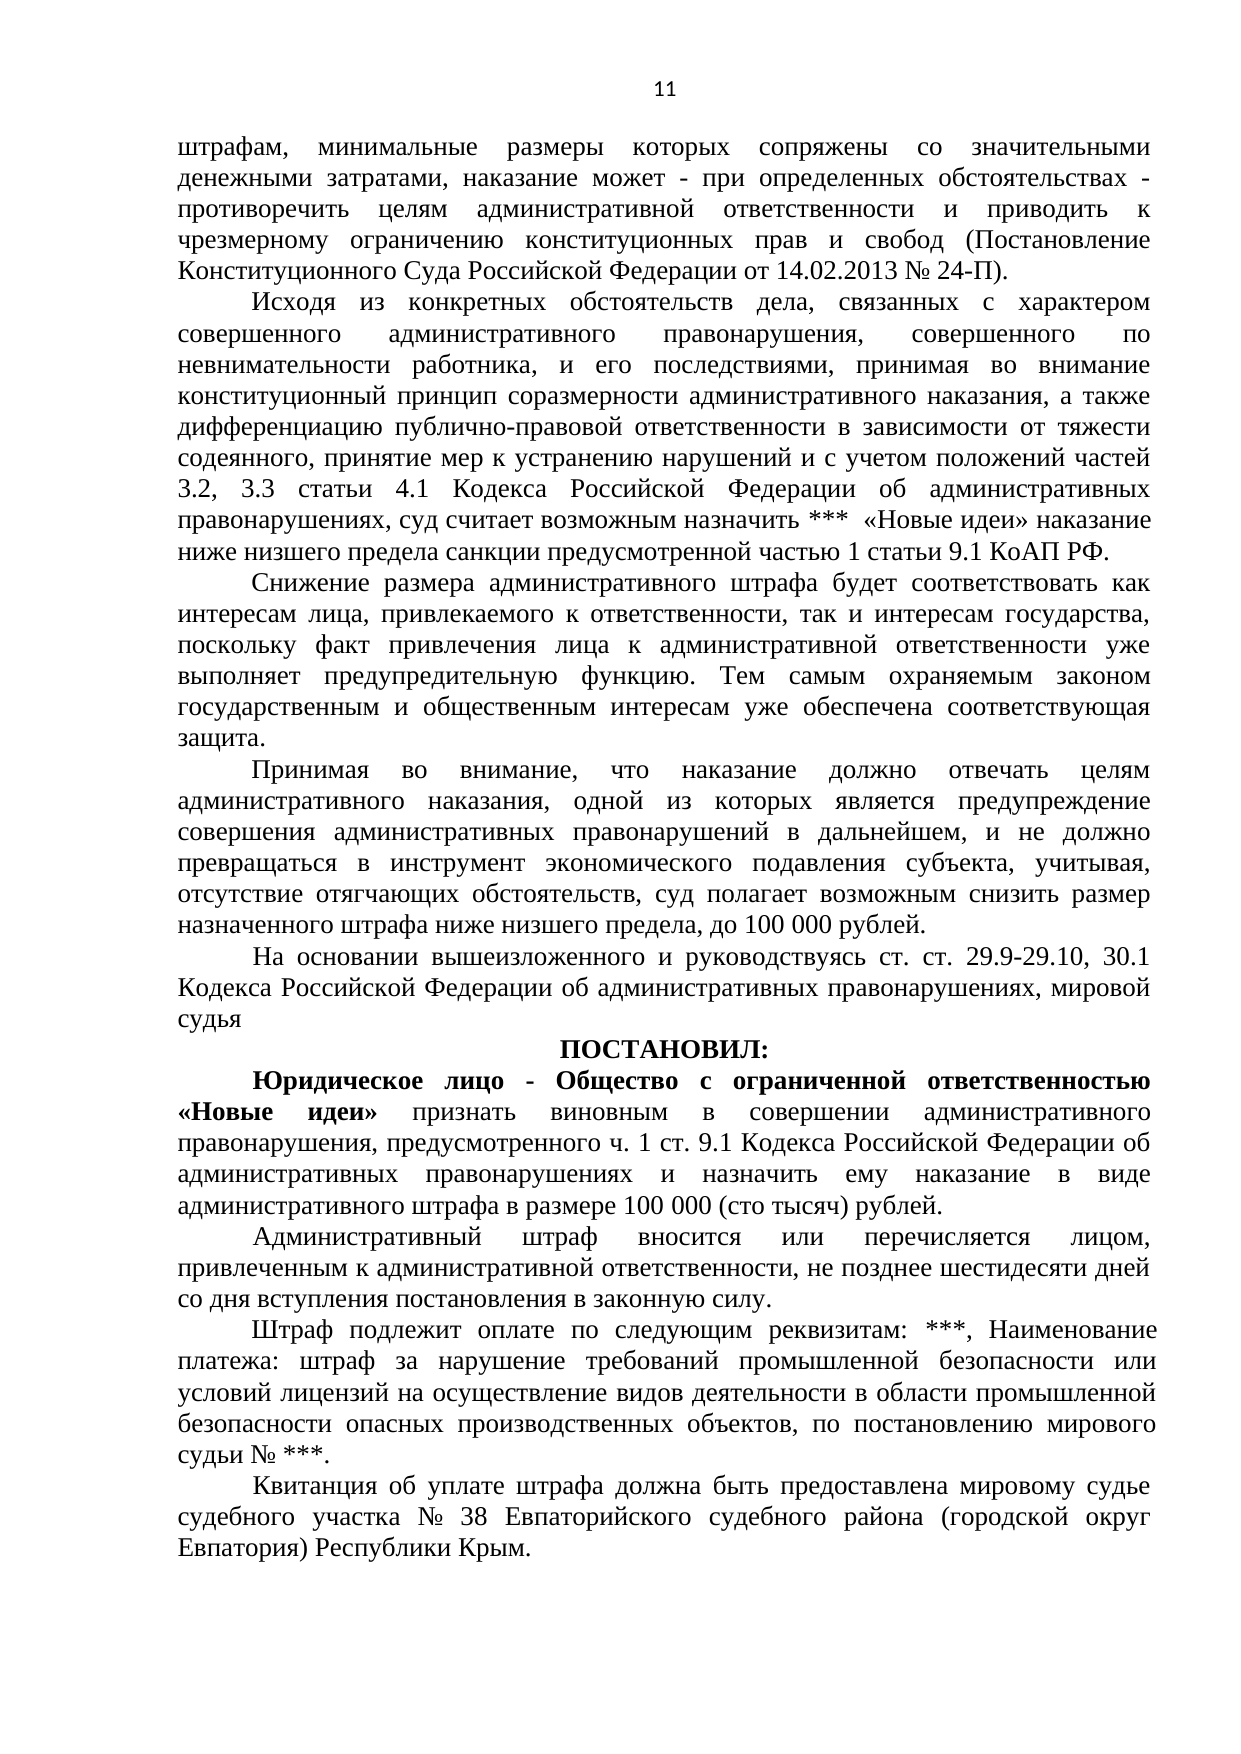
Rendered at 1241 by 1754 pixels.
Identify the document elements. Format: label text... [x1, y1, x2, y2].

text На основании вышеизложенного и руководствуясь ст. ст. 29.9-29.10, 30.1 Кодекса Российской Федерации об административных правонарушениях, мировой судья [177, 939, 1152, 1033]
text Квитанция об уплате штрафа должна быть предоставлена мировому судье судебного участка № 38 Евпаторийского судебного района (городской округ Евпатория) Республики Крым. [177, 1469, 1152, 1562]
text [177, 130, 1152, 286]
text Юридическое лицо - Общество с ограниченной ответственностью «Новые идеи» признать виновным в совершении административного правонарушения, предусмотренного ч. 1 ст. 9.1 Кодекса Российской Федерации об административных правонарушениях и назначить ему наказание в виде административного штрафа в размере 100 000 (сто тысяч) рублей. [177, 1064, 1152, 1220]
text Штраф подлежит оплате по следующим реквизитам: ***, Наименование платежа: штраф за нарушение требований промышленной безопасности или условий лицензий на осуществление видов деятельности в области промышленной безопасности опасных производственных объектов, по постановлению мирового судьи № ***. [177, 1313, 1158, 1469]
text ПОСТАНОВИЛ: [177, 1033, 1152, 1064]
text Принимая во внимание, что наказание должно отвечать целям административного наказания, одной из которых является предупреждение совершения административных правонарушений в дальнейшем, и не должно превращаться в инструмент экономического подавления субъекта, учитывая, отсутствие отягчающих обстоятельств, суд полагает возможным снизить размер назначенного штрафа ниже низшего предела, до 100 000 рублей. [177, 753, 1152, 939]
text Исходя из конкретных обстоятельств дела, связанных с характером совершенного административного правонарушения, совершенного по невнимательности работника, и его последствиями, принимая во внимание конституционный принцип соразмерности административного наказания, а также дифференциацию публично-правовой ответственности в зависимости от тяжести содеянного, принятие мер к устранению нарушений и с учетом положений частей 3.2, 3.3 статьи 4.1 Кодекса Российской Федерации об административных правонарушениях, суд считает возможным назначить *** «Новые идеи» наказание ниже низшего предела санкции предусмотренной частью 1 статьи 9.1 КоАП РФ. [177, 286, 1152, 566]
text Снижение размера административного штрафа будет соответствовать как интересам лица, привлекаемого к ответственности, так и интересам государства, поскольку факт привлечения лица к административной ответственности уже выполняет предупредительную функцию. Тем самым охраняемым законом государственным и общественным интересам уже обеспечена соответствующая защита. [177, 566, 1152, 753]
text Административный штраф вносится или перечисляется лицом, привлеченным к административной ответственности, не позднее шестидесяти дней со дня вступления постановления в законную силу. [177, 1220, 1152, 1313]
